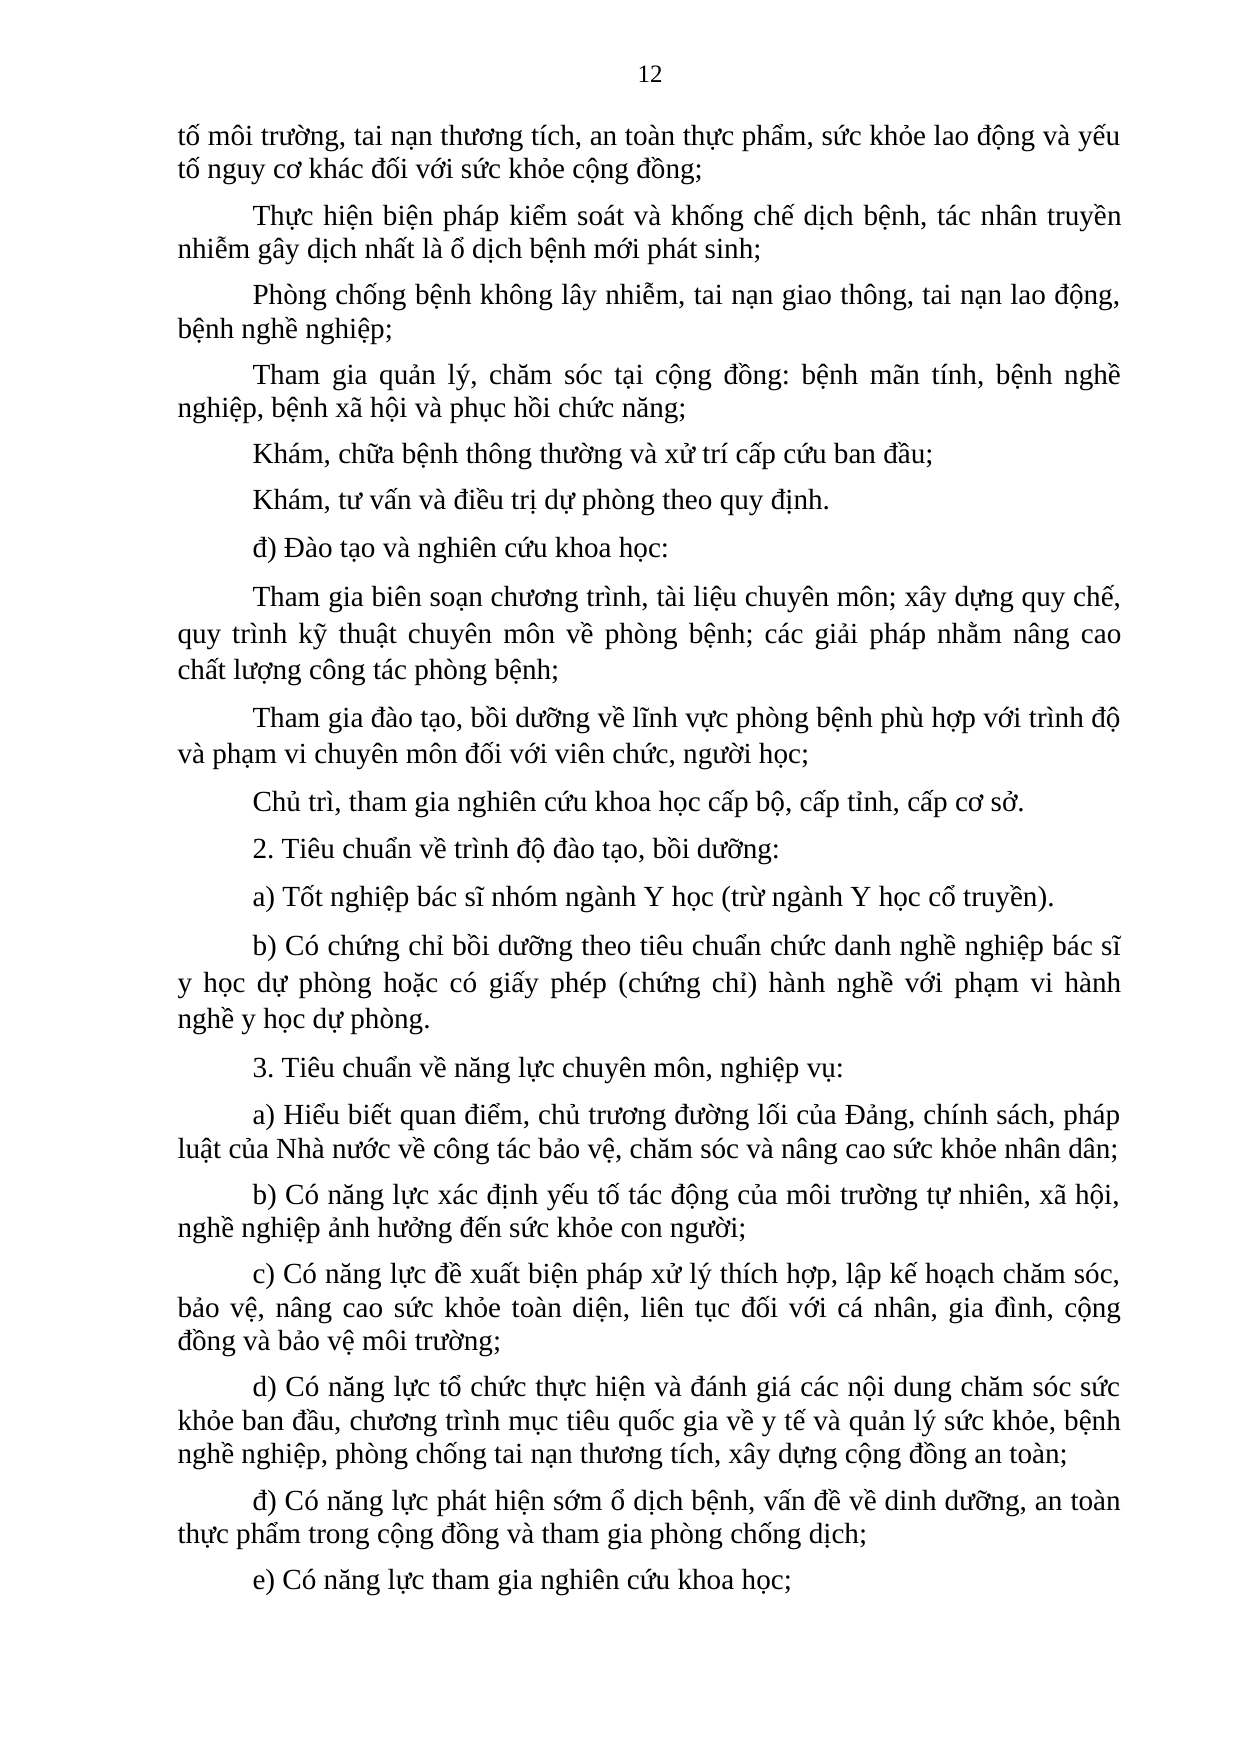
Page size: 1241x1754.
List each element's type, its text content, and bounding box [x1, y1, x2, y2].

text Tham gia quản lý, chăm sóc tại cộng đồng: bệnh mãn tính, bệnh nghề nghiệp, bệnh xã hội và phục hồi chức năng; [177, 357, 1122, 424]
text 3. Tiêu chuẩn về năng lực chuyên môn, nghiệp vụ: [177, 1048, 1122, 1085]
text đ) Có năng lực phát hiện sớm ổ dịch bệnh, vấn đề về dinh dưỡng, an toàn thực phẩm trong cộng đồng và tham gia phòng chống dịch; [177, 1483, 1122, 1550]
text b) Có chứng chỉ bồi dưỡng theo tiêu chuẩn chức danh nghề nghiệp bác sĩ y học dự phòng hoặc có giấy phép (chứng chỉ) hành nghề với phạm vi hành nghề y học dự phòng. [177, 926, 1122, 1036]
text e) Có năng lực tham gia nghiên cứu khoa học; [177, 1562, 1122, 1596]
text d) Có năng lực tổ chức thực hiện và đánh giá các nội dung chăm sóc sức khỏe ban đầu, chương trình mục tiêu quốc gia về y tế và quản lý sức khỏe, bệnh nghề nghiệp, phòng chống tai nạn thương tích, xây dựng cộng đồng an toàn; [177, 1369, 1122, 1470]
text 2. Tiêu chuẩn về trình độ đào tạo, bồi dưỡng: [177, 831, 1122, 866]
text Tham gia đào tạo, bồi dưỡng về lĩnh vực phòng bệnh phù hợp với trình độ và phạm vi chuyên môn đối với viên chức, người học; [177, 699, 1122, 770]
text Khám, tư vấn và điều trị dự phòng theo quy định. [177, 482, 1122, 516]
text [177, 118, 1122, 185]
text a) Hiểu biết quan điểm, chủ trương đường lối của Đảng, chính sách, pháp luật của Nhà nước về công tác bảo vệ, chăm sóc và nâng cao sức khỏe nhân dân; [177, 1097, 1122, 1164]
text Phòng chống bệnh không lây nhiễm, tai nạn giao thông, tai nạn lao động, bệnh nghề nghiệp; [177, 277, 1122, 344]
text Chủ trì, tham gia nghiên cứu khoa học cấp bộ, cấp tỉnh, cấp cơ sở. [177, 783, 1122, 818]
text đ) Đào tạo và nghiên cứu khoa học: [177, 528, 1122, 565]
text b) Có năng lực xác định yếu tố tác động của môi trường tự nhiên, xã hội, nghề nghiệp ảnh hưởng đến sức khỏe con người; [177, 1177, 1122, 1244]
text Thực hiện biện pháp kiểm soát và khống chế dịch bệnh, tác nhân truyền nhiễm gây dịch nhất là ổ dịch bệnh mới phát sinh; [177, 198, 1122, 265]
text Khám, chữa bệnh thông thường và xử trí cấp cứu ban đầu; [177, 436, 1122, 470]
text c) Có năng lực đề xuất biện pháp xử lý thích hợp, lập kế hoạch chăm sóc, bảo vệ, nâng cao sức khỏe toàn diện, liên tục đối với cá nhân, gia đình, cộng đồng và bảo vệ môi trường; [177, 1256, 1122, 1357]
text a) Tốt nghiệp bác sĩ nhóm ngành Y học (trừ ngành Y học cổ truyền). [177, 878, 1122, 914]
text Tham gia biên soạn chương trình, tài liệu chuyên môn; xây dựng quy chế, quy trình kỹ thuật chuyên môn về phòng bệnh; các giải pháp nhằm nâng cao chất lượng công tác phòng bệnh; [177, 577, 1122, 687]
